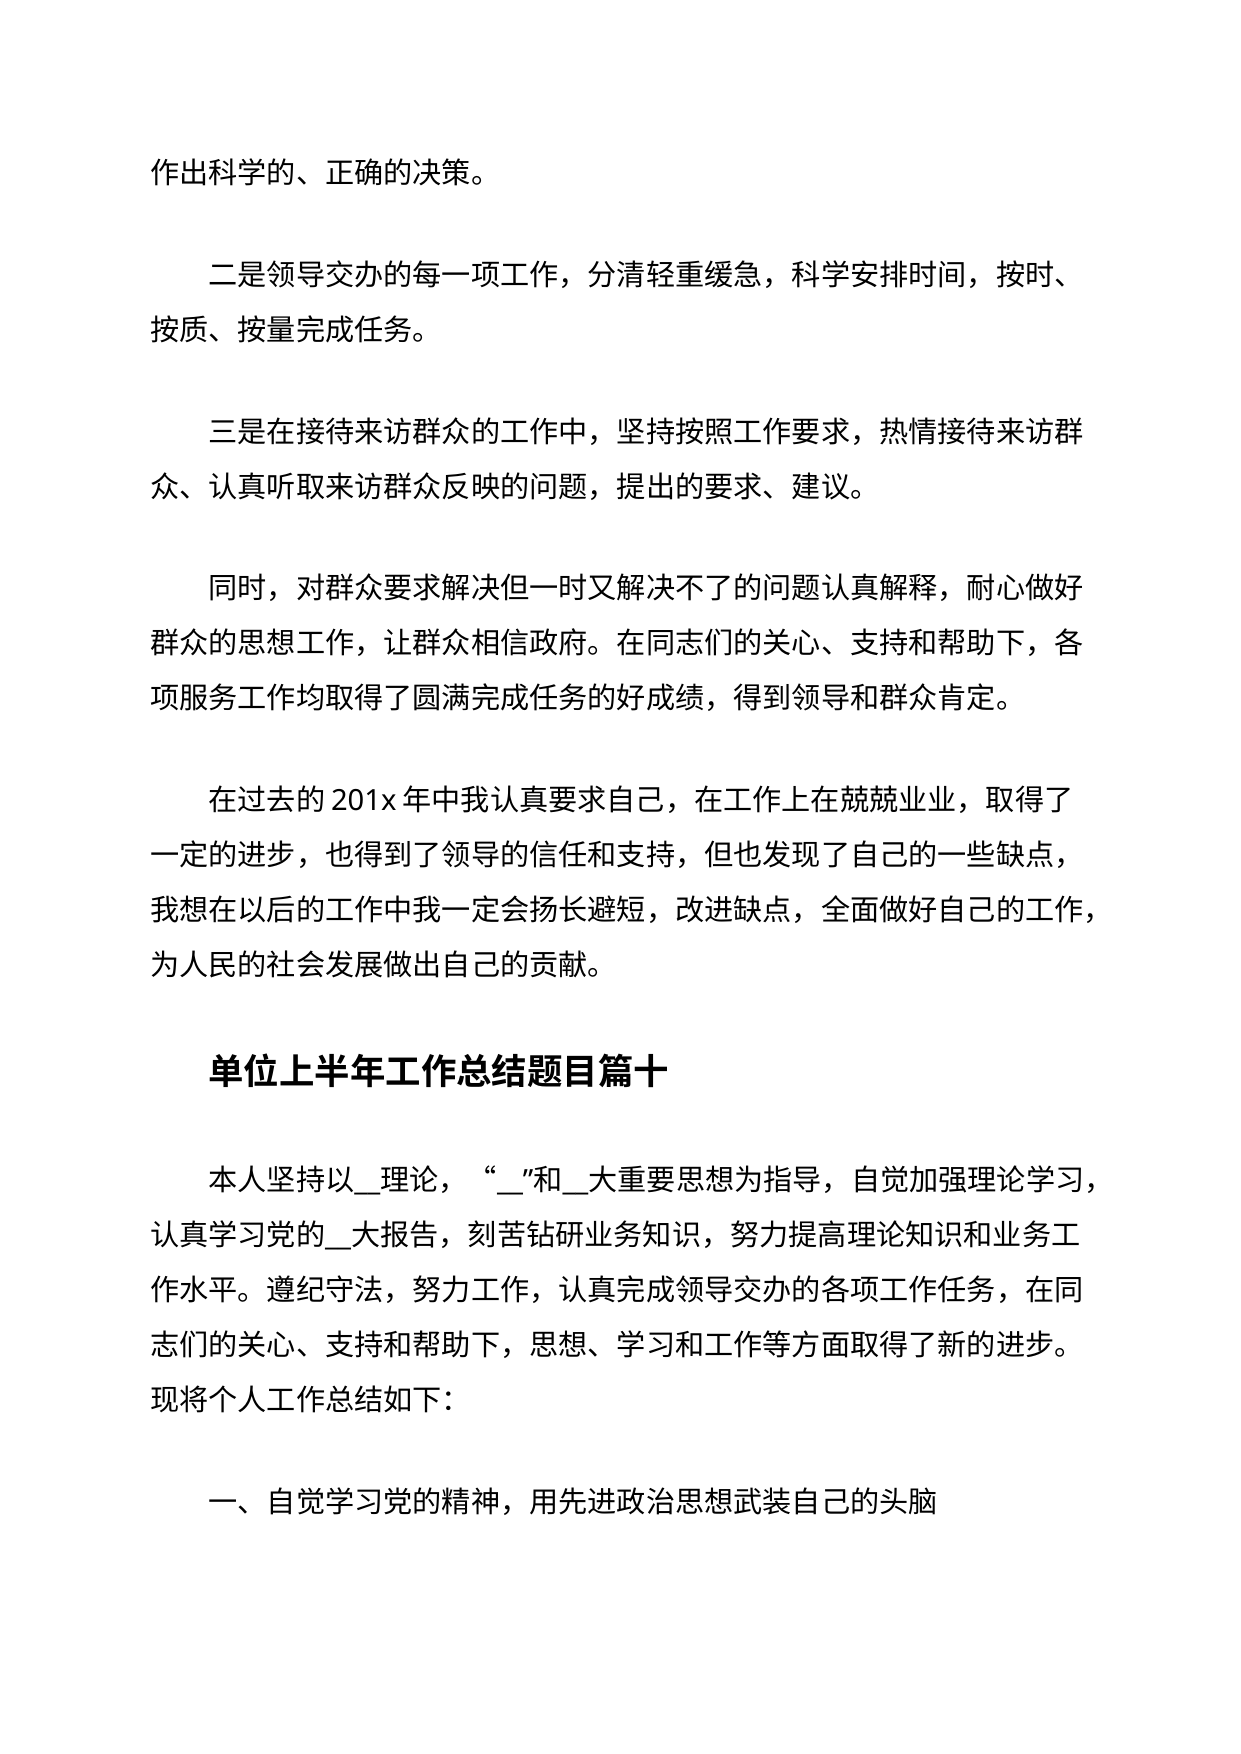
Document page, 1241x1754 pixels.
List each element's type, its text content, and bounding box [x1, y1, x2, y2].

text 单位上半年工作总结题目篇十 [150, 1043, 1090, 1094]
text 本人坚持以__理论，“__”和__大重要思想为指导，自觉加强理论学习，认真学习党的__大报告，刻苦钻研业务知识，努力提高理论知识和业务工作水平。遵纪守法，努力工作，认真完成领导交办的各项工作任务，在同志们的关心、支持和帮助下，思想、学习和工作等方面取得了新的进步。现将个人工作总结如下： [150, 1157, 1090, 1419]
text 同时，对群众要求解决但一时又解决不了的问题认真解释，耐心做好群众的思想工作，让群众相信政府。在同志们的关心、支持和帮助下，各项服务工作均取得了圆满完成任务的好成绩，得到领导和群众肯定。 [150, 565, 1090, 717]
text 三是在接待来访群众的工作中，坚持按照工作要求，热情接待来访群众、认真听取来访群众反映的问题，提出的要求、建议。 [150, 408, 1090, 506]
text 在过去的201x年中我认真要求自己，在工作上在兢兢业业，取得了一定的进步，也得到了领导的信任和支持，但也发现了自己的一些缺点，我想在以后的工作中我一定会扬长避短，改进缺点，全面做好自己的工作，为人民的社会发展做出自己的贡献。 [150, 777, 1090, 984]
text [150, 150, 1090, 192]
text 二是领导交办的每一项工作，分清轻重缓急，科学安排时间，按时、按质、按量完成任务。 [150, 252, 1090, 349]
text 一、自觉学习党的精神，用先进政治思想武装自己的头脑 [150, 1478, 1090, 1521]
